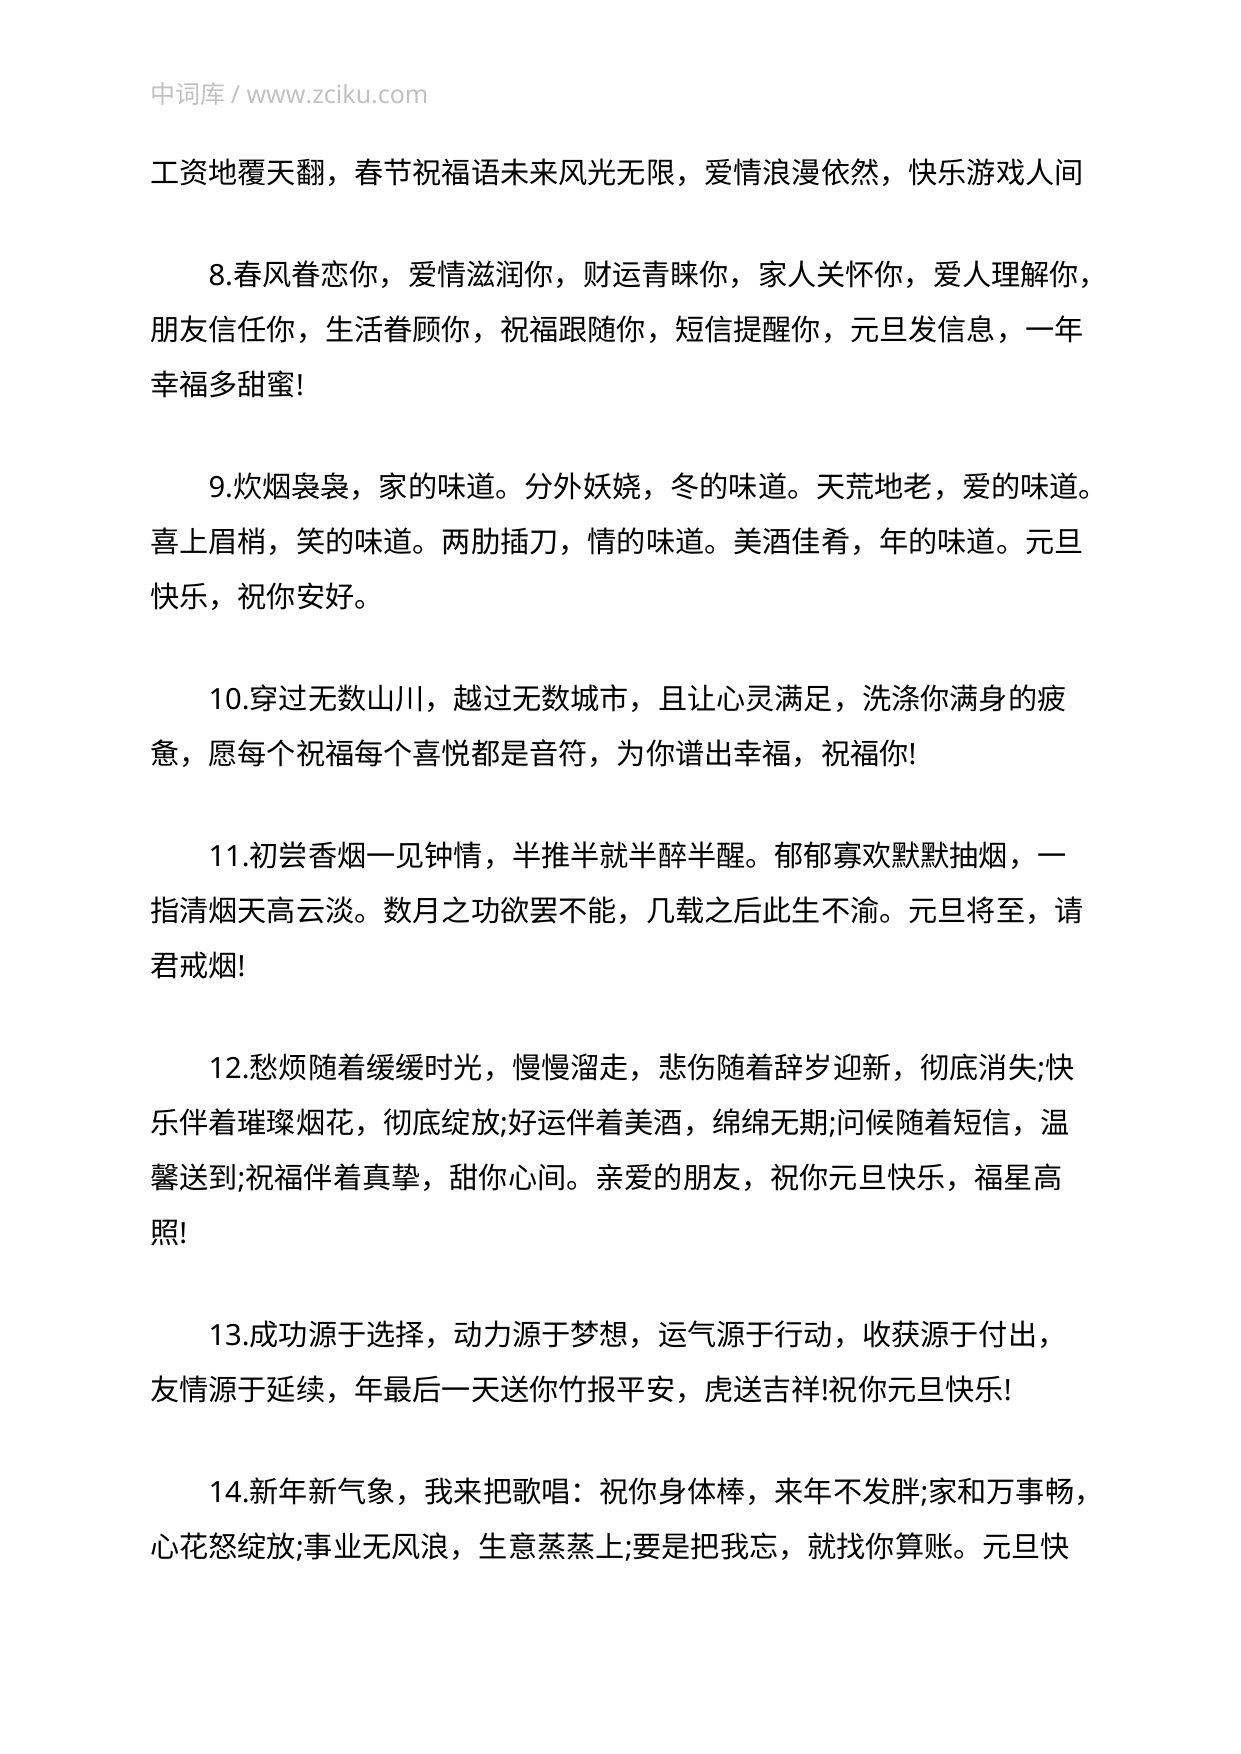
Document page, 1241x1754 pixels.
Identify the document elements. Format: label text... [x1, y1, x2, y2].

text 12.愁烦随着缓缓时光，慢慢溜走，悲伤随着辞岁迎新，彻底消失;快乐伴着璀璨烟花，彻底绽放;好运伴着美酒，绵绵无期;问候随着短信，温馨送到;祝福伴着真挚，甜你心间。亲爱的朋友，祝你元旦快乐，福星高照! [150, 1044, 1090, 1252]
text 9.炊烟袅袅，家的味道。分外妖娆，冬的味道。天荒地老，爱的味道。喜上眉梢，笑的味道。两肋插刀，情的味道。美酒佳肴，年的味道。元旦快乐，祝你安好。 [150, 464, 1090, 616]
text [150, 150, 1090, 192]
text 11.初尝香烟一见钟情，半推半就半醉半醒。郁郁寡欢默默抽烟，一指清烟天高云淡。数月之功欲罢不能，几载之后此生不渝。元旦将至，请君戒烟! [150, 832, 1090, 984]
text 10.穿过无数山川，越过无数城市，且让心灵满足，洗涤你满身的疲惫，愿每个祝福每个喜悦都是音符，为你谱出幸福，祝福你! [150, 675, 1090, 773]
text 13.成功源于选择，动力源于梦想，运气源于行动，收获源于付出，友情源于延续，年最后一天送你竹报平安，虎送吉祥!祝你元旦快乐! [150, 1311, 1090, 1408]
text 8.春风眷恋你，爱情滋润你，财运青睐你，家人关怀你，爱人理解你，朋友信任你，生活眷顾你，祝福跟随你，短信提醒你，元旦发信息，一年幸福多甜蜜! [150, 252, 1090, 404]
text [150, 1468, 1090, 1566]
